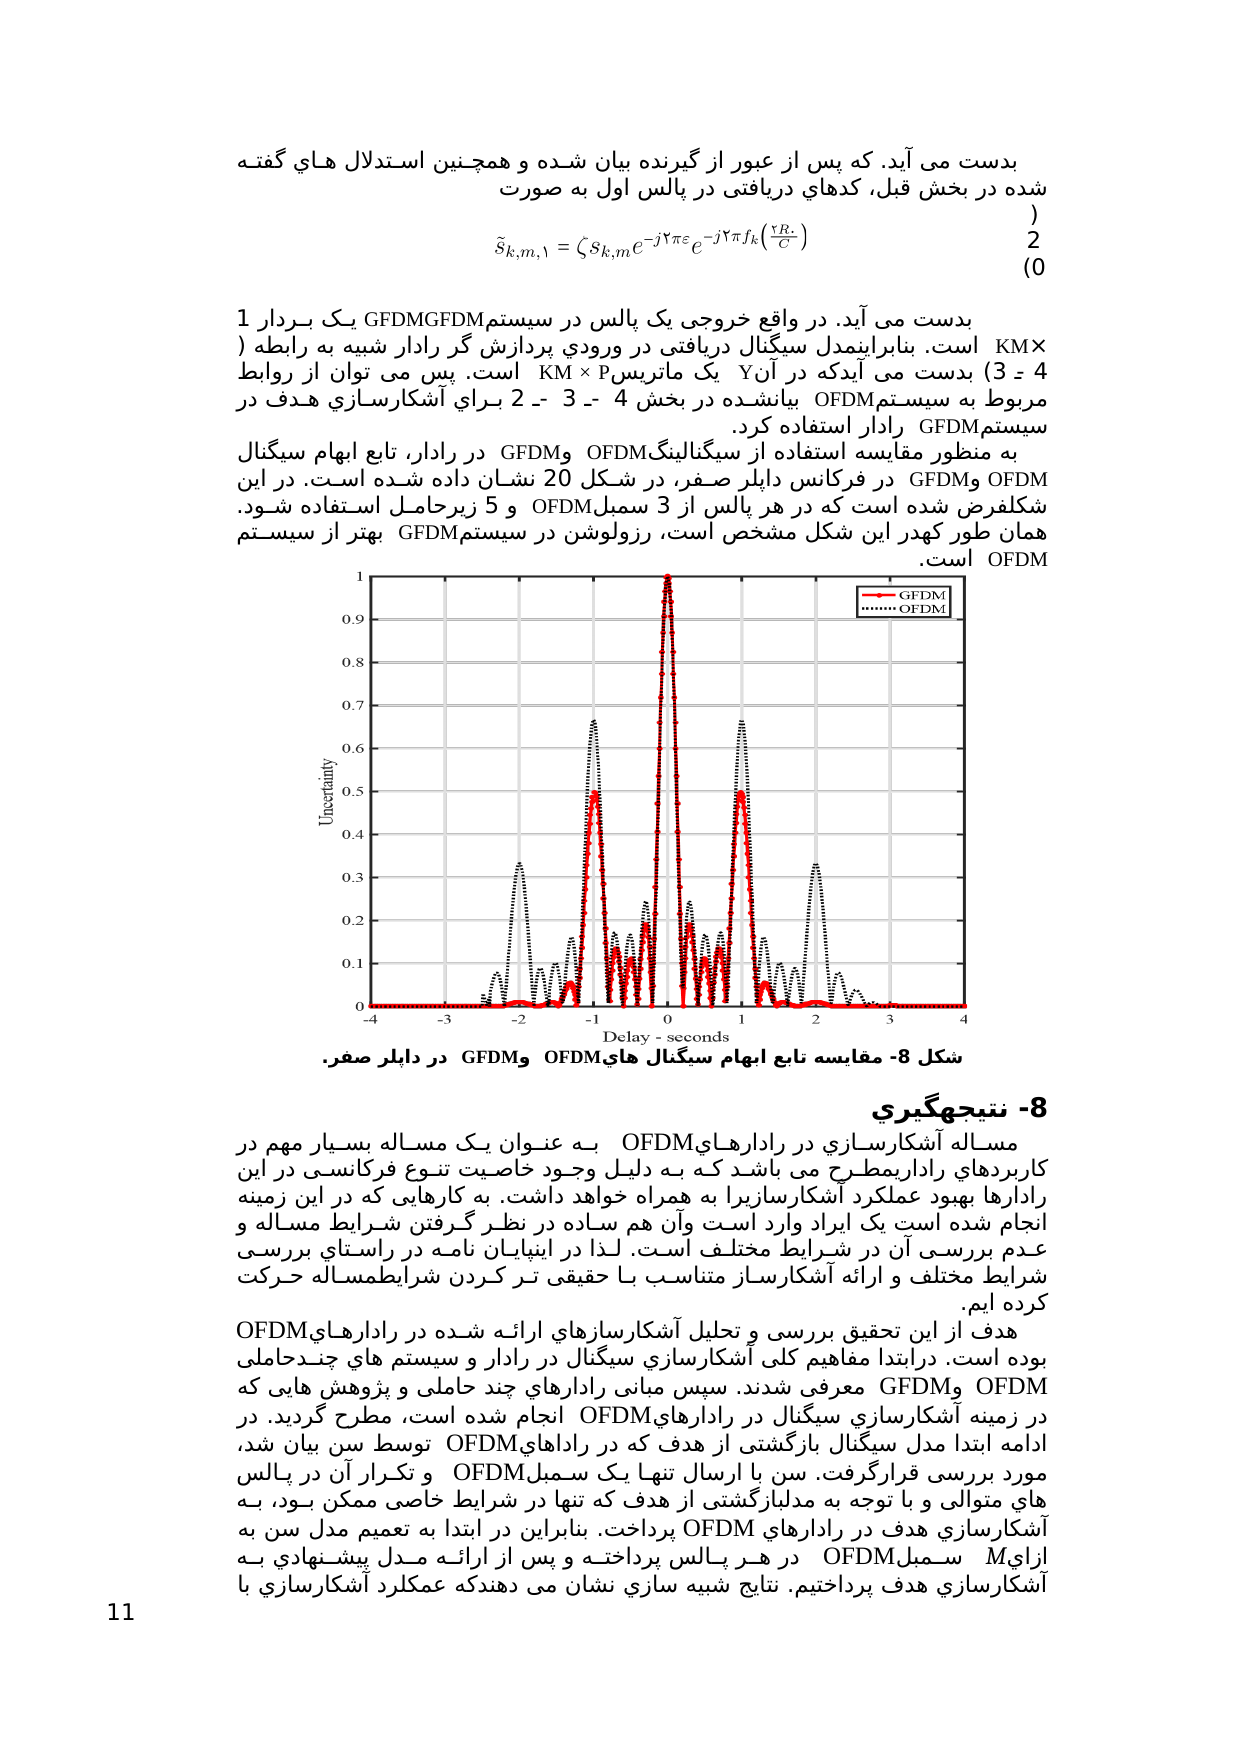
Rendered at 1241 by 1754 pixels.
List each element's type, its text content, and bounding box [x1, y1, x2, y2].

text شکل 8- مقایسه تابع ابهام سیگنال هايOFDM وGFDM در داپلر صفر. [236, 1046, 1048, 1068]
picture [317, 571, 968, 1045]
text مساله آشکارسازي در رادارهايOFDM به عنوان یک مساله بسیار مهم در کاربردهاي راداريمطرح می باشد که به دلیل وجود خاصیت تنوع فرکانسی در این رادارها بهبود عملکرد آشکارسازيرا به همراه خواهد داشت. به کارهایی که در این زمینه انجام شده است یک ایراد وارد است وآن هم ساده در نظر گرفتن شرایط مساله و عدم بررسی آن در شرایط مختلف است. لذا در اینپایان نامه در راستاي بررسی شرایط مختلف و ارائه آشکارساز متناسب با حقیقی تر کردن شرایطمساله حرکت کرده ایم. [236, 1127, 1048, 1316]
text به منظور مقایسه استفاده از سیگنالینگOFDM وGFDM در رادار، تابع ابهام سیگنالOFDM وGFDM در فرکانس داپلر صفر، در شکل 20 نشان داده شده است. در این شکلفرض شده است که در هر پالس از 3 سمبلOFDM و 5 زیرحامل استفاده شود. همان طور کهدر این شکل مشخص است، رزولوشن در سیستمGFDM بهتر از سیستمOFDM است. [236, 438, 1048, 572]
text بدست می آید. در واقع خروجی یک پالس در سیستمGFDMGFDM یک بردار 1 ×KM است. بنابراینمدل سیگنال دریافتی در ورودي پردازش گر رادار شبیه به رابطه (4 - 3) بدست می آیدکه در آنY یک ماتریسKM × P است. پس می توان از روابط مربوط به سیستمOFDM بیانشده در بخش 4 - 3 - 2 براي آشکارسازي هدف در سیستمGFDM رادار استفاده کرد. [236, 305, 1048, 438]
text 8- نتيجهگيري [236, 1092, 1048, 1124]
table_header [292, 201, 1008, 281]
picture [494, 222, 807, 260]
text بدست می آید. که پس از عبور از گیرنده بیان شده و همچنین استدلال هاي گفته شده در بخش قبل، کدهاي دریافتی در پالس اول به صورت [236, 148, 1048, 201]
table_header (20) [1009, 201, 1059, 281]
